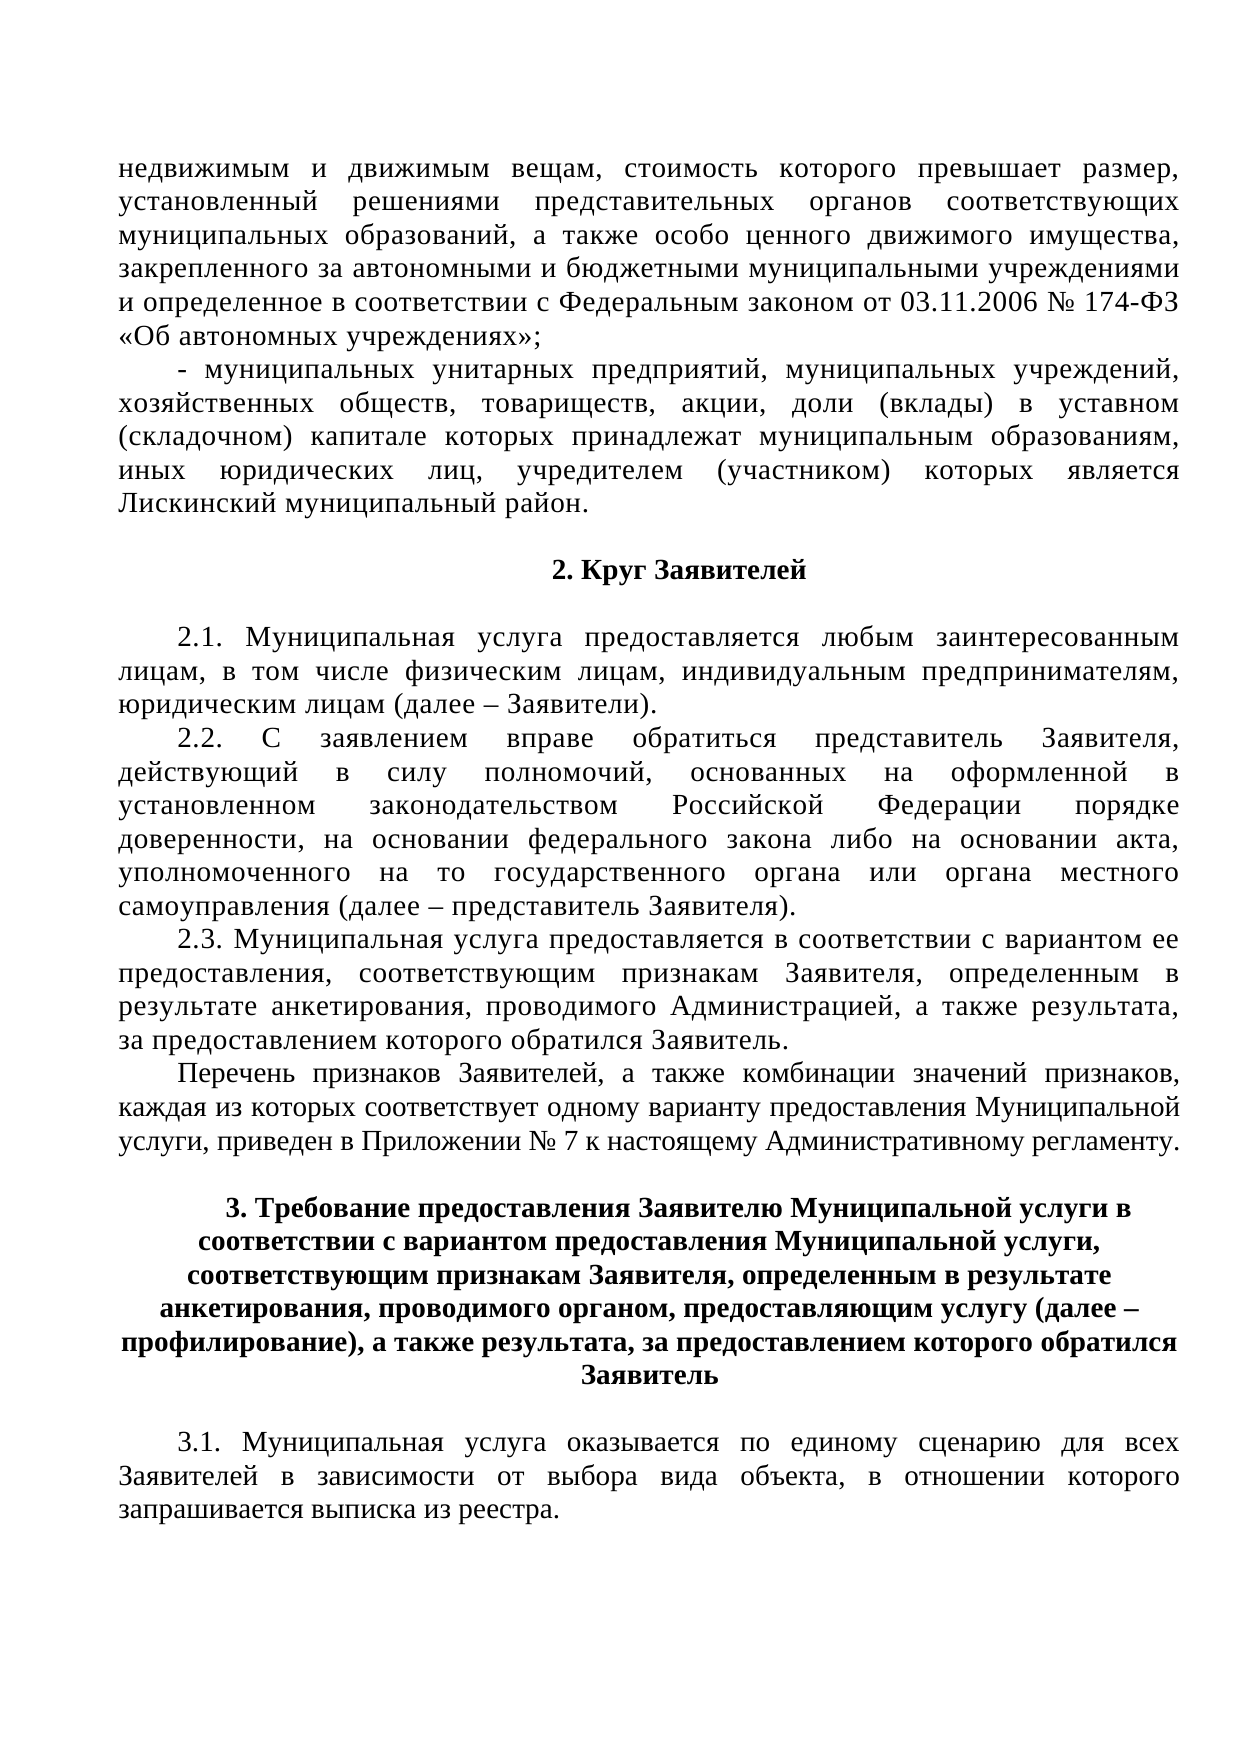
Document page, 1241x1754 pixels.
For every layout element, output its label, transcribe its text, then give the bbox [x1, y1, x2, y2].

text 2.2. С заявлением вправе обратиться представитель Заявителя, действующий в силу полномочий, основанных на оформленной в установленном законодательством Российской Федерации порядке доверенности, на основании федерального закона либо на основании акта, уполномоченного на то государственного органа или органа местного самоуправления (далее – представитель Заявителя). [118, 720, 1181, 921]
text Перечень признаков Заявителей, а также комбинации значений признаков, каждая из которых соответствует одному варианту предоставления Муниципальной услуги, приведен в Приложении № 7 к настоящему Административному регламенту. [118, 1056, 1181, 1156]
text 2.3. Муниципальная услуга предоставляется в соответствии с вариантом ее предоставления, соответствующим признакам Заявителя, определенным в результате анкетирования, проводимого Администрацией, а также результата, за предоставлением которого обратился Заявитель. [118, 921, 1181, 1056]
text 2.1. Муниципальная услуга предоставляется любым заинтересованным лицам, в том числе физическим лицам, индивидуальным предпринимателям, юридическим лицам (далее – Заявители). [118, 619, 1181, 720]
text - муниципальных унитарных предприятий, муниципальных учреждений, хозяйственных обществ, товариществ, акции, доли (вклады) в уставном (складочном) капитале которых принадлежат муниципальным образованиям, иных юридических лиц, учредителем (участником) которых является Лискинский муниципальный район. [118, 351, 1181, 519]
text 3. Требование предоставления Заявителю Муниципальной услуги в соответствии с вариантом предоставления Муниципальной услуги, соответствующим признакам Заявителя, определенным в результате анкетирования, проводимого органом, предоставляющим услугу (далее – профилирование), а также результата, за предоставлением которого обратился Заявитель [118, 1190, 1181, 1391]
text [118, 150, 1181, 351]
text 3.1. Муниципальная услуга оказывается по единому сценарию для всех Заявителей в зависимости от выбора вида объекта, в отношении которого запрашивается выписка из реестра. [118, 1424, 1181, 1525]
text 2. Круг Заявителей [118, 552, 1181, 586]
